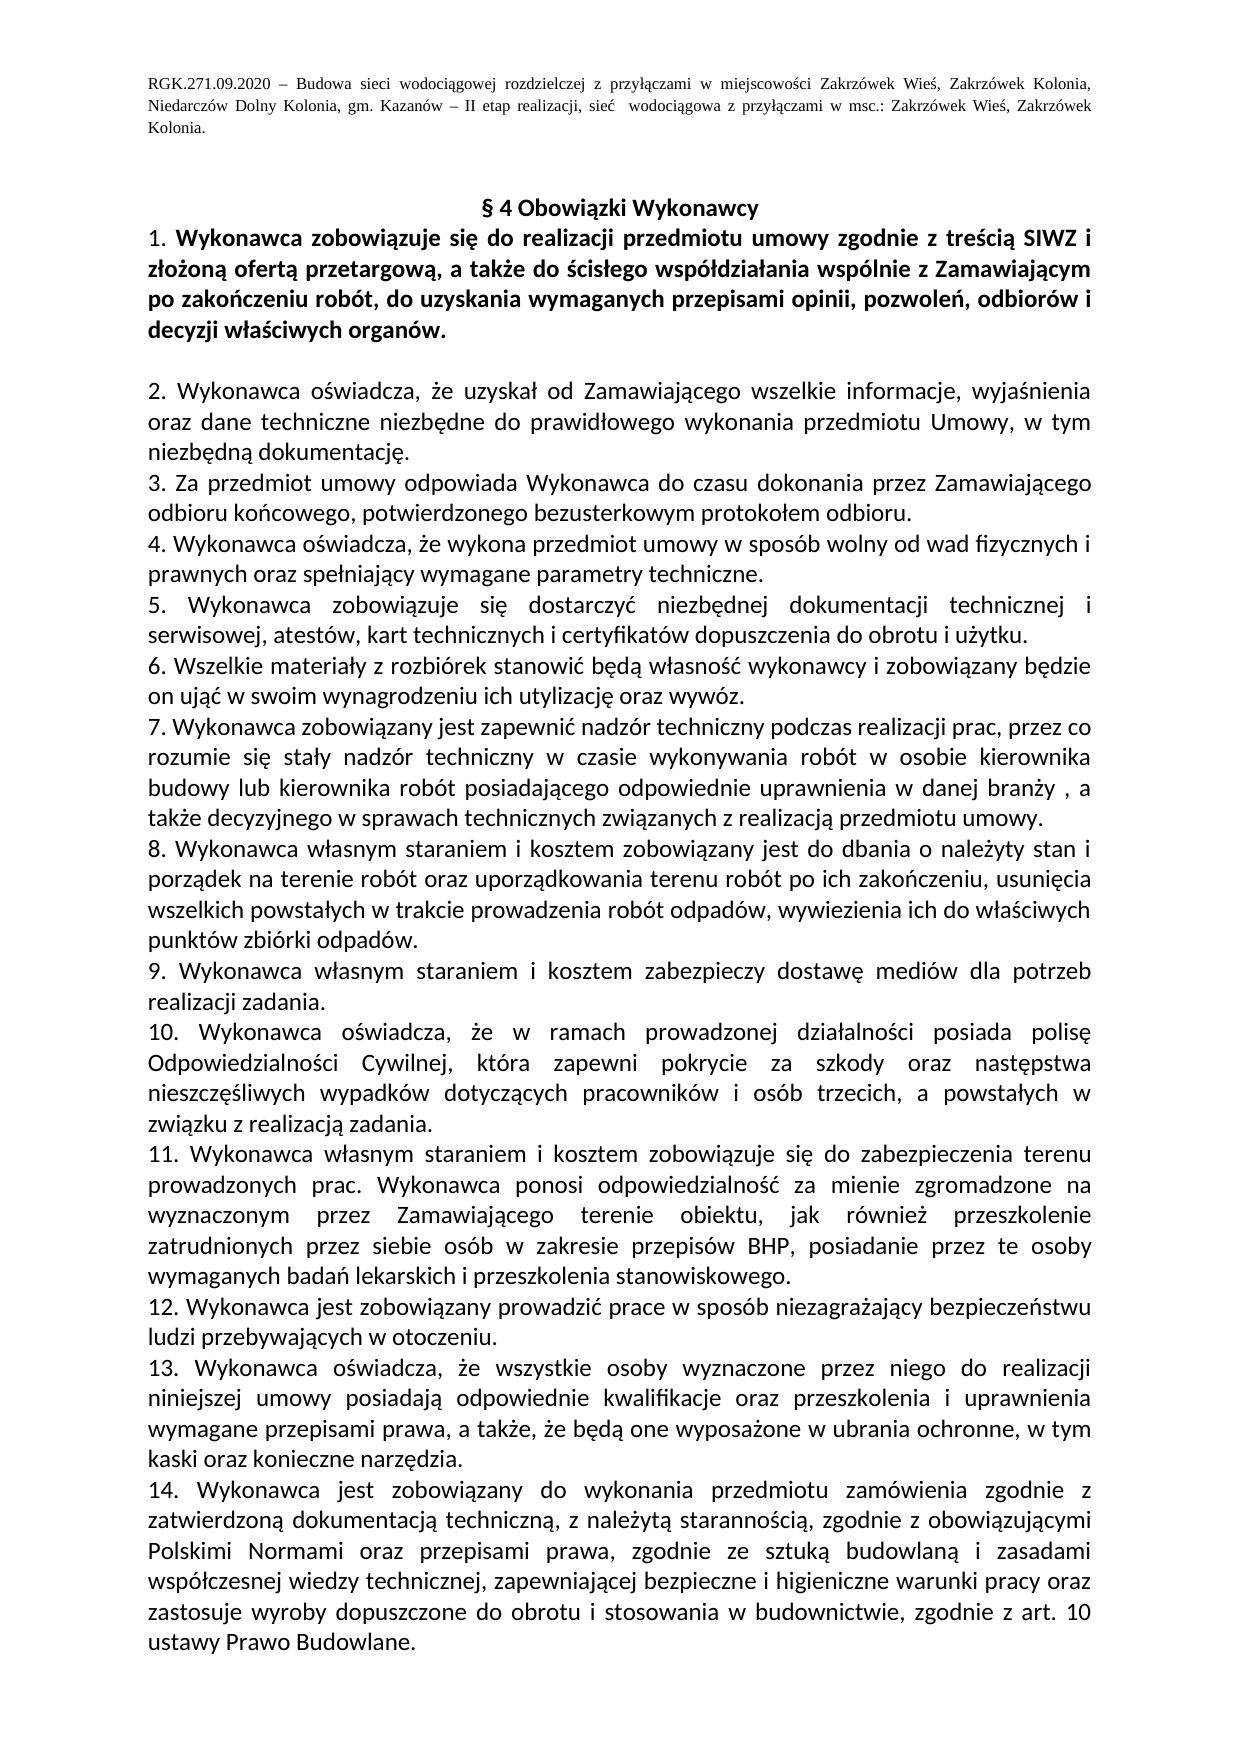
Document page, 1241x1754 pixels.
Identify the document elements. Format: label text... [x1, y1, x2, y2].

text 13. Wykonawca oświadcza, że wszystkie osoby wyznaczone przez niego do realizacji niniejszej umowy posiadają odpowiednie kwalifikacje oraz przeszkolenia i uprawnienia wymagane przepisami prawa, a także, że będą one wyposażone w ubrania ochronne, w tym kaski oraz konieczne narzędzia. [148, 1352, 1093, 1474]
text 5. Wykonawca zobowiązuje się dostarczyć niezbędnej dokumentacji technicznej i serwisowej, atestów, kart technicznych i certyfikatów dopuszczenia do obrotu i użytku. [148, 589, 1093, 650]
text 1. Wykonawca zobowiązuje się do realizacji przedmiotu umowy zgodnie z treścią SIWZ i złożoną ofertą przetargową, a także do ścisłego współdziałania wspólnie z Zamawiającym po zakończeniu robót, do uzyskania wymaganych przepisami opinii, pozwoleń, odbiorów i decyzji właściwych organów. [148, 223, 1093, 345]
text 2. Wykonawca oświadcza, że uzyskał od Zamawiającego wszelkie informacje, wyjaśnienia oraz dane techniczne niezbędne do prawidłowego wykonania przedmiotu Umowy, w tym niezbędną dokumentację. [148, 375, 1093, 467]
text 11. Wykonawca własnym staraniem i kosztem zobowiązuje się do zabezpieczenia terenu prowadzonych prac. Wykonawca ponosi odpowiedzialność za mienie zgromadzone na wyznaczonym przez Zamawiającego terenie obiektu, jak również przeszkolenie zatrudnionych przez siebie osób w zakresie przepisów BHP, posiadanie przez te osoby wymaganych badań lekarskich i przeszkolenia stanowiskowego. [148, 1138, 1093, 1291]
text 8. Wykonawca własnym staraniem i kosztem zobowiązany jest do dbania o należyty stan i porządek na terenie robót oraz uporządkowania terenu robót po ich zakończeniu, usunięcia wszelkich powstałych w trakcie prowadzenia robót odpadów, wywiezienia ich do właściwych punktów zbiórki odpadów. [148, 833, 1093, 955]
text 3. Za przedmiot umowy odpowiada Wykonawca do czasu dokonania przez Zamawiającego odbioru końcowego, potwierdzonego bezusterkowym protokołem odbioru. [148, 467, 1093, 528]
text 14. Wykonawca jest zobowiązany do wykonania przedmiotu zamówienia zgodnie z zatwierdzoną dokumentacją techniczną, z należytą starannością, zgodnie z obowiązującymi Polskimi Normami oraz przepisami prawa, zgodnie ze sztuką budowlaną i zasadami współczesnej wiedzy technicznej, zapewniającej bezpieczne i higieniczne warunki pracy oraz zastosuje wyroby dopuszczone do obrotu i stosowania w budownictwie, zgodnie z art. 10 ustawy Prawo Budowlane. [148, 1474, 1093, 1657]
text 6. Wszelkie materiały z rozbiórek stanowić będą własność wykonawcy i zobowiązany będzie on ująć w swoim wynagrodzeniu ich utylizację oraz wywóz. [148, 650, 1093, 711]
text 9. Wykonawca własnym staraniem i kosztem zabezpieczy dostawę mediów dla potrzeb realizacji zadania. [148, 955, 1093, 1016]
text 12. Wykonawca jest zobowiązany prowadzić prace w sposób niezagrażający bezpieczeństwu ludzi przebywających w otoczeniu. [148, 1291, 1093, 1352]
text 4. Wykonawca oświadcza, że wykona przedmiot umowy w sposób wolny od wad fizycznych i prawnych oraz spełniający wymagane parametry techniczne. [148, 528, 1093, 589]
text 10. Wykonawca oświadcza, że w ramach prowadzonej działalności posiada polisę Odpowiedzialności Cywilnej, która zapewni pokrycie za szkody oraz następstwa nieszczęśliwych wypadków dotyczących pracowników i osób trzecich, a powstałych w związku z realizacją zadania. [148, 1016, 1093, 1138]
text § 4 Obowiązki Wykonawcy [148, 192, 1093, 223]
text 7. Wykonawca zobowiązany jest zapewnić nadzór techniczny podczas realizacji prac, przez co rozumie się stały nadzór techniczny w czasie wykonywania robót w osobie kierownika budowy lub kierownika robót posiadającego odpowiednie uprawnienia w danej branży , a także decyzyjnego w sprawach technicznych związanych z realizacją przedmiotu umowy. [148, 711, 1093, 833]
